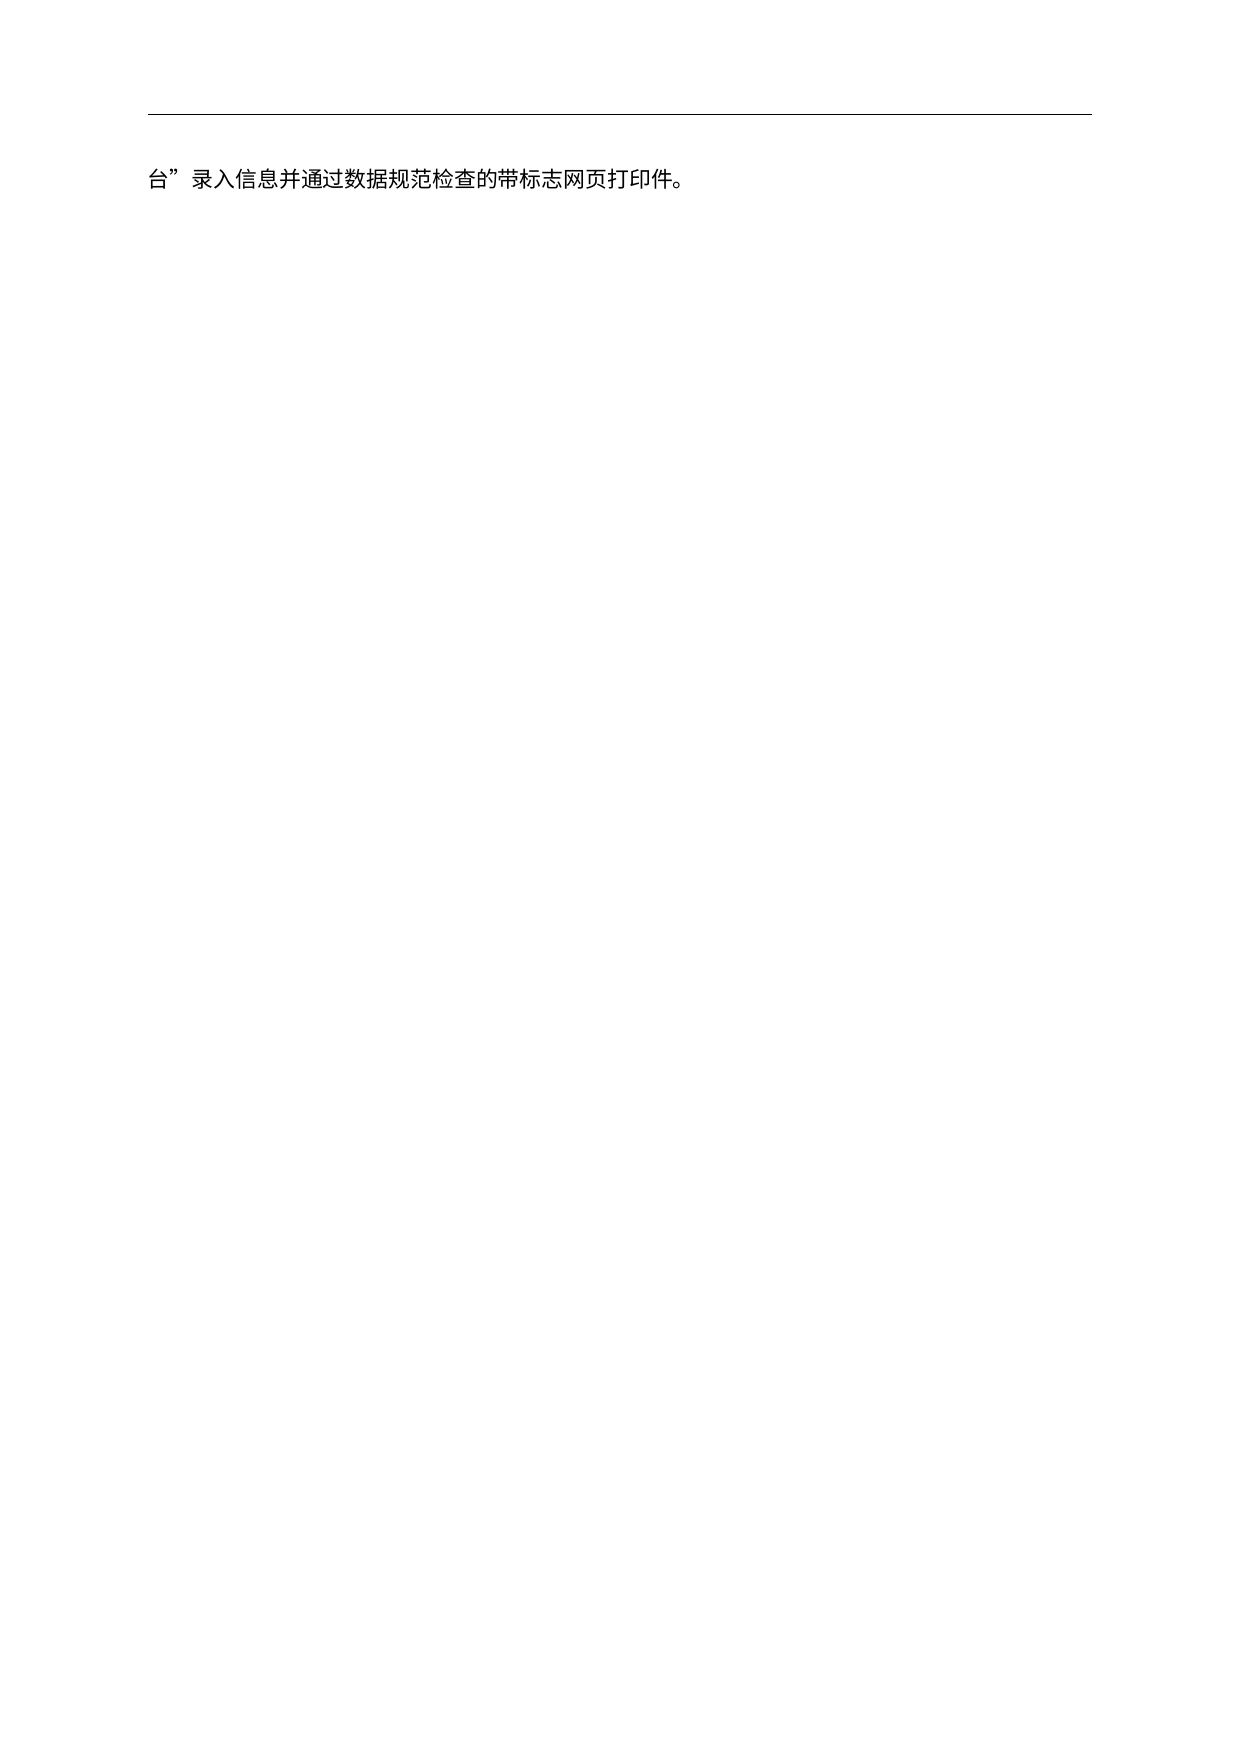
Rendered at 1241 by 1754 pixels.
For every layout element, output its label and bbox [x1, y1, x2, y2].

text [148, 162, 1092, 194]
